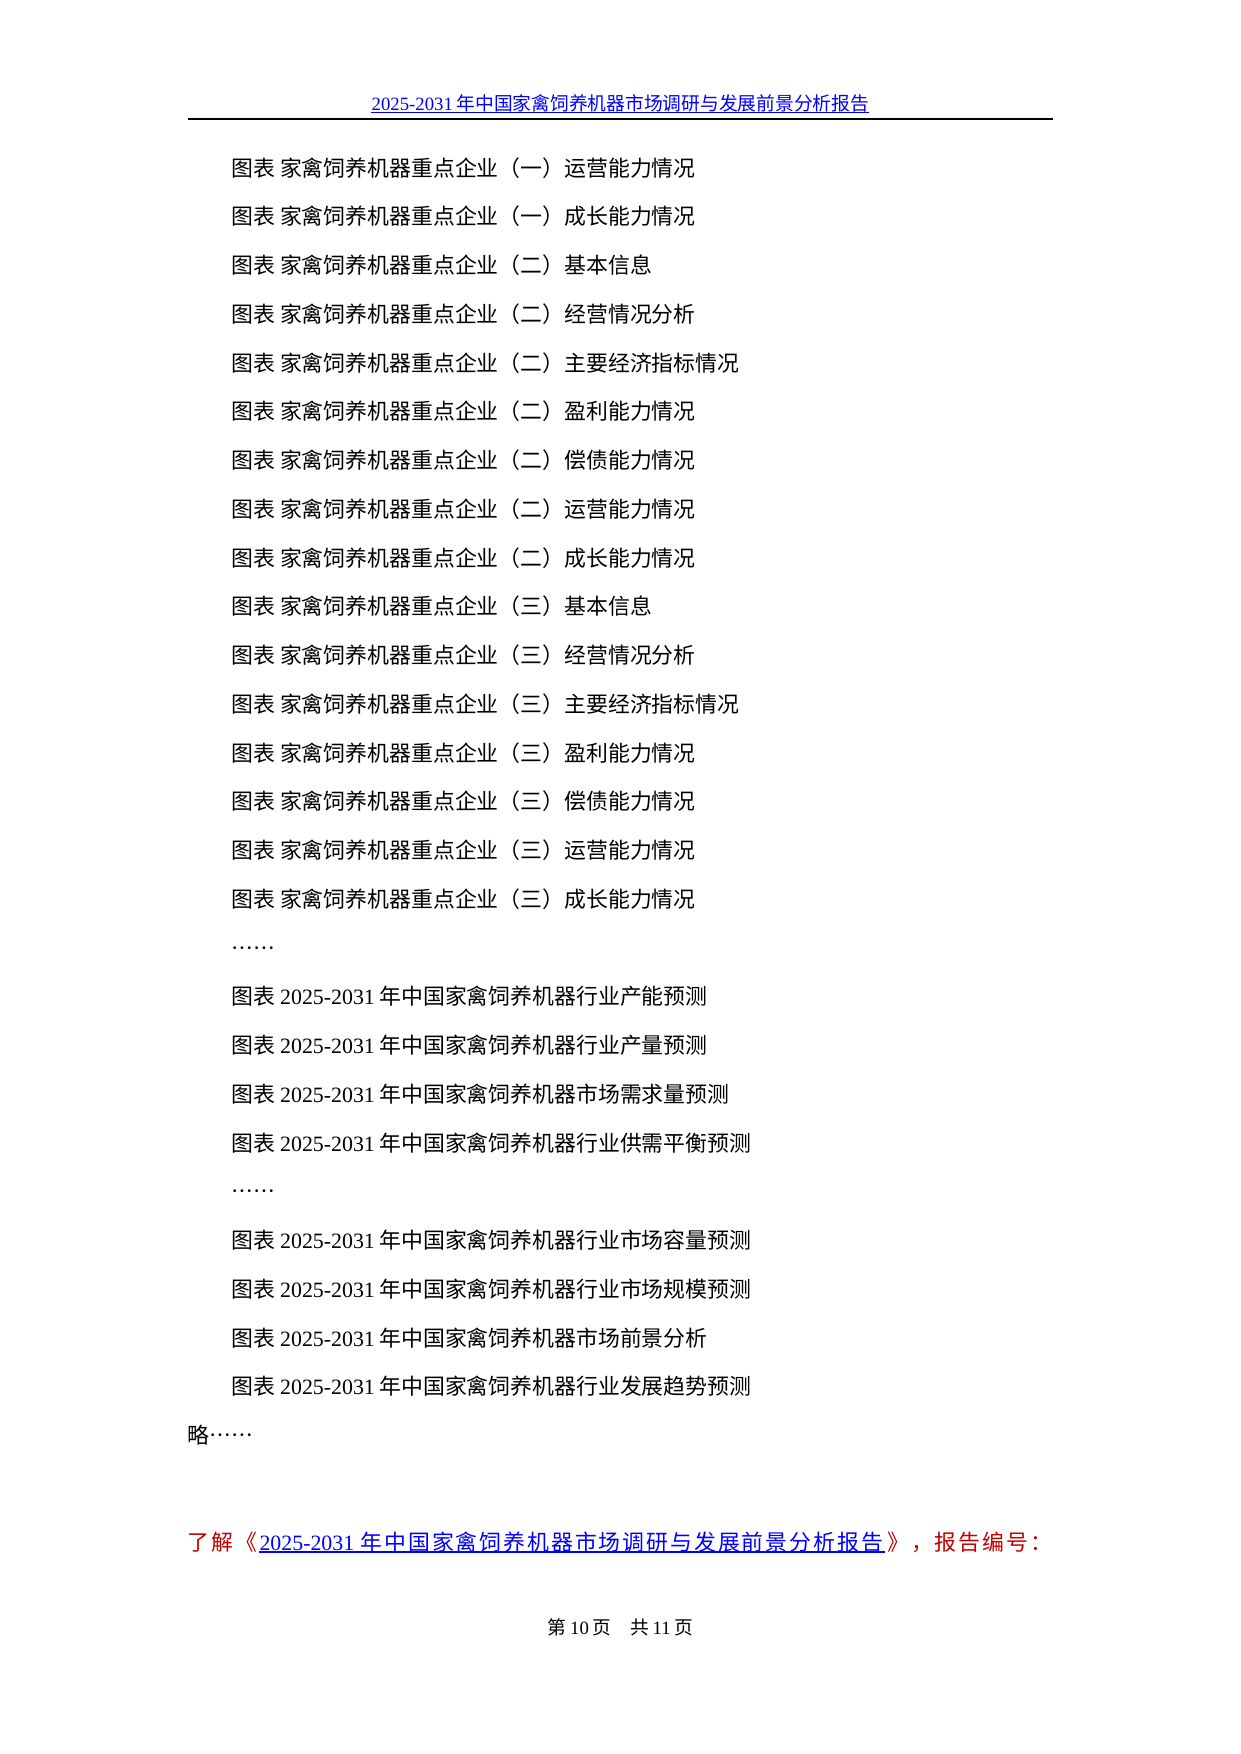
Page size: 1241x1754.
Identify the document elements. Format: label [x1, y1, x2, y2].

text [187, 1524, 1053, 1557]
text [187, 150, 1053, 1450]
